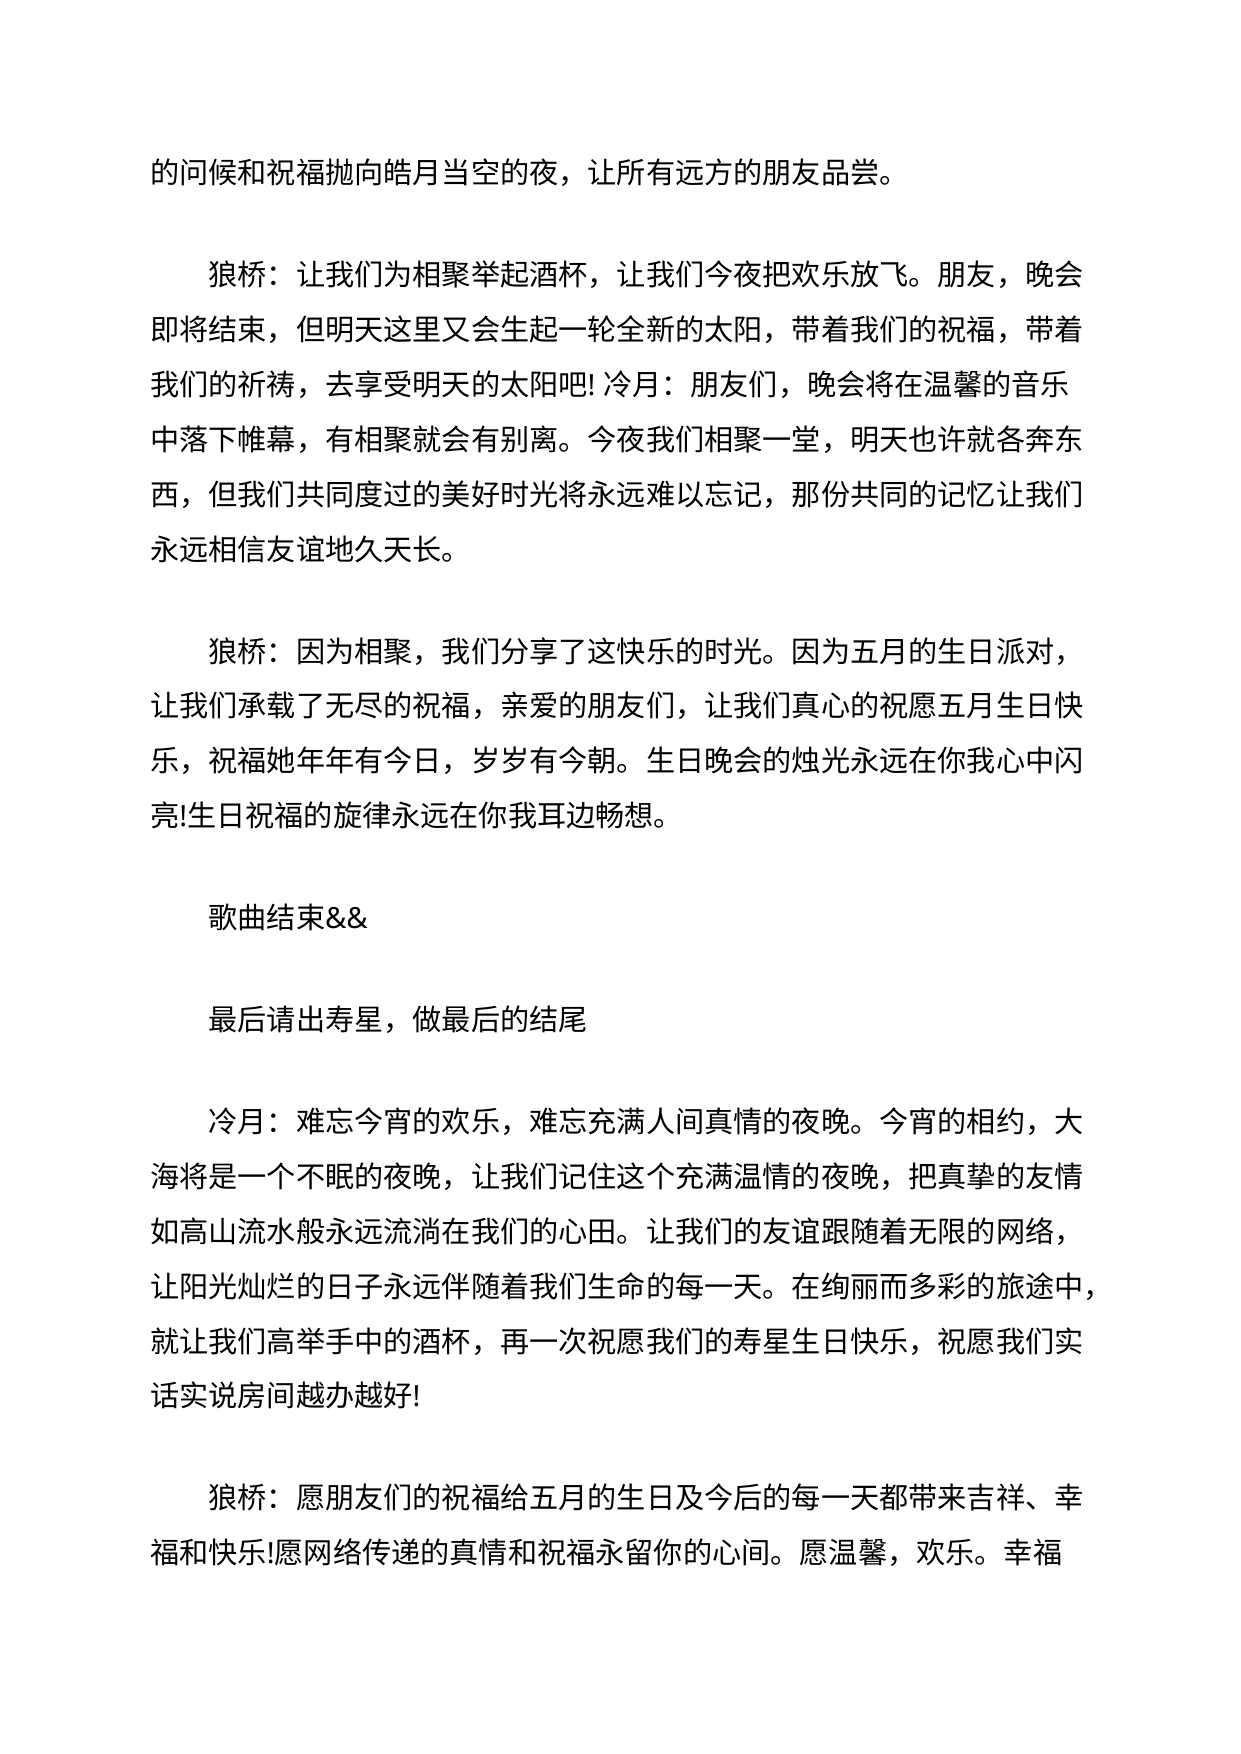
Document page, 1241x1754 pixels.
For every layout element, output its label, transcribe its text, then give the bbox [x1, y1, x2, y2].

text 狼桥：因为相聚，我们分享了这快乐的时光。因为五月的生日派对，让我们承载了无尽的祝福，亲爱的朋友们，让我们真心的祝愿五月生日快乐，祝福她年年有今日，岁岁有今朝。生日晚会的烛光永远在你我心中闪亮!生日祝福的旋律永远在你我耳边畅想。 [150, 628, 1090, 835]
text 冷月：难忘今宵的欢乐，难忘充满人间真情的夜晚。今宵的相约，大海将是一个不眠的夜晚，让我们记住这个充满温情的夜晚，把真挚的友情如高山流水般永远流淌在我们的心田。让我们的友谊跟随着无限的网络，让阳光灿烂的日子永远伴随着我们生命的每一天。在绚丽而多彩的旅途中，就让我们高举手中的酒杯，再一次祝愿我们的寿星生日快乐，祝愿我们实话实说房间越办越好! [150, 1098, 1090, 1415]
text 歌曲结束&& [150, 895, 1090, 937]
text 最后请出寿星，做最后的结尾 [150, 997, 1090, 1039]
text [150, 150, 1090, 192]
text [150, 1475, 1090, 1572]
text 狼桥：让我们为相聚举起酒杯，让我们今夜把欢乐放飞。朋友，晚会即将结束，但明天这里又会生起一轮全新的太阳，带着我们的祝福，带着我们的祈祷，去享受明天的太阳吧! 冷月：朋友们，晚会将在温馨的音乐中落下帷幕，有相聚就会有别离。今夜我们相聚一堂，明天也许就各奔东西，但我们共同度过的美好时光将永远难以忘记，那份共同的记忆让我们永远相信友谊地久天长。 [150, 252, 1090, 569]
